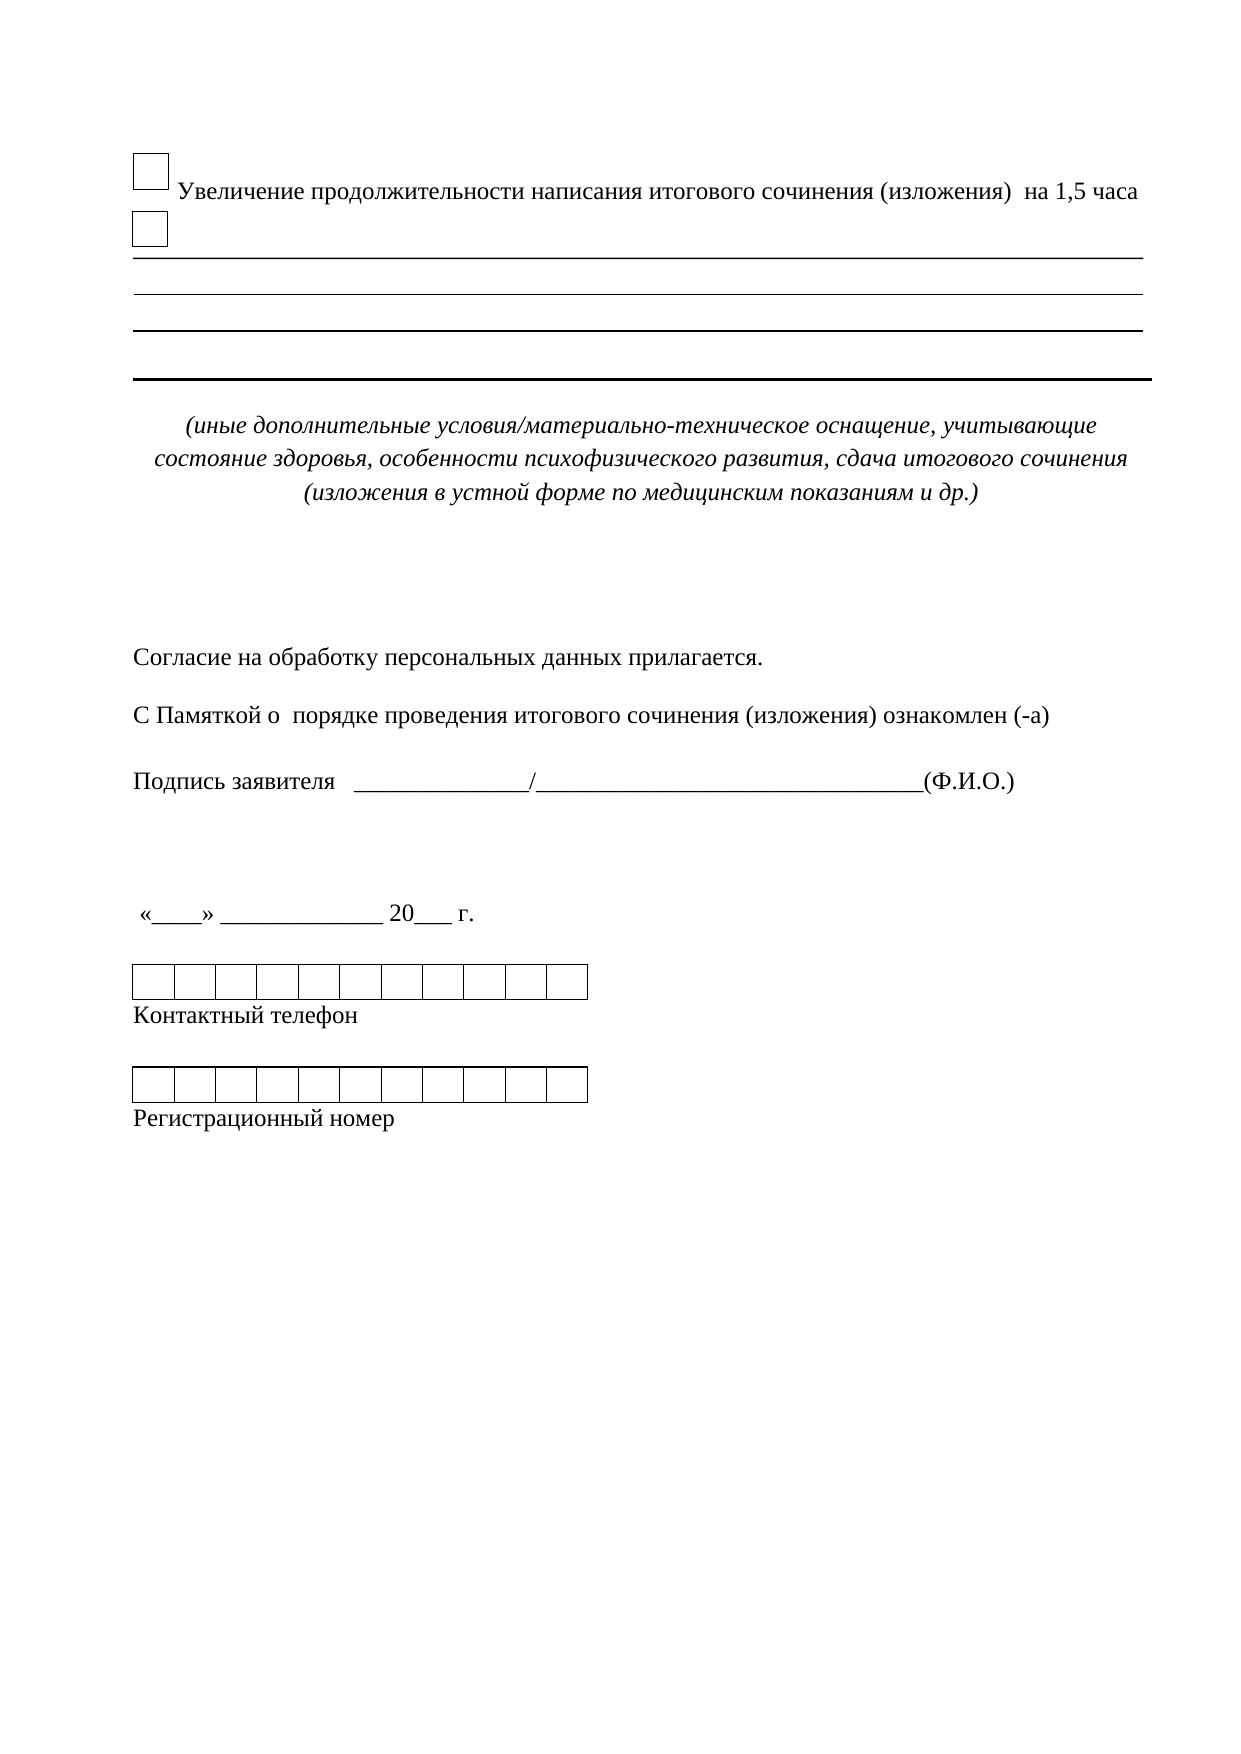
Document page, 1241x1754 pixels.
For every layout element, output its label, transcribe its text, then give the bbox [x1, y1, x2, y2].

table_header [257, 965, 298, 999]
text «____» _____________ 20___ г. [133, 898, 1152, 927]
table_header [175, 965, 215, 999]
text C Памяткой о порядке проведения итогового сочинения (изложения) ознакомлен (-а) [133, 700, 1152, 728]
table_header [216, 965, 256, 999]
text (иные дополнительные условия/материально-техническое оснащение, учитывающие состояние здоровья, особенности психофизического развития, сдача итогового сочинения (изложения в устной форме по медицинским показаниям и др.) [133, 411, 1152, 505]
table_header [340, 1068, 381, 1102]
table_header [299, 1068, 339, 1102]
table_header [133, 1068, 174, 1102]
table_header [299, 965, 339, 999]
text Согласие на обработку персональных данных прилагается. [133, 642, 1152, 670]
table_header [133, 965, 174, 999]
text Увеличение продолжительности написания итогового сочинения (изложения) на 1,5 часа [133, 176, 1152, 205]
table_header [382, 965, 422, 999]
table_header [506, 1068, 546, 1102]
table_header [464, 965, 505, 999]
table_header [382, 1068, 422, 1102]
table_header [340, 965, 381, 999]
table_header [506, 965, 546, 999]
text Подпись заявителя ______________/_______________________________(Ф.И.О.) [133, 766, 1152, 794]
table_header [547, 1068, 587, 1102]
table_header [464, 1068, 505, 1102]
table_header [257, 1068, 298, 1102]
table_header [216, 1068, 256, 1102]
text Регистрационный номер [133, 1103, 1152, 1132]
table_header [547, 965, 587, 999]
text Контактный телефон [133, 1000, 1152, 1029]
table_header [175, 1068, 215, 1102]
table_header [423, 965, 463, 999]
table_header [423, 1068, 463, 1102]
